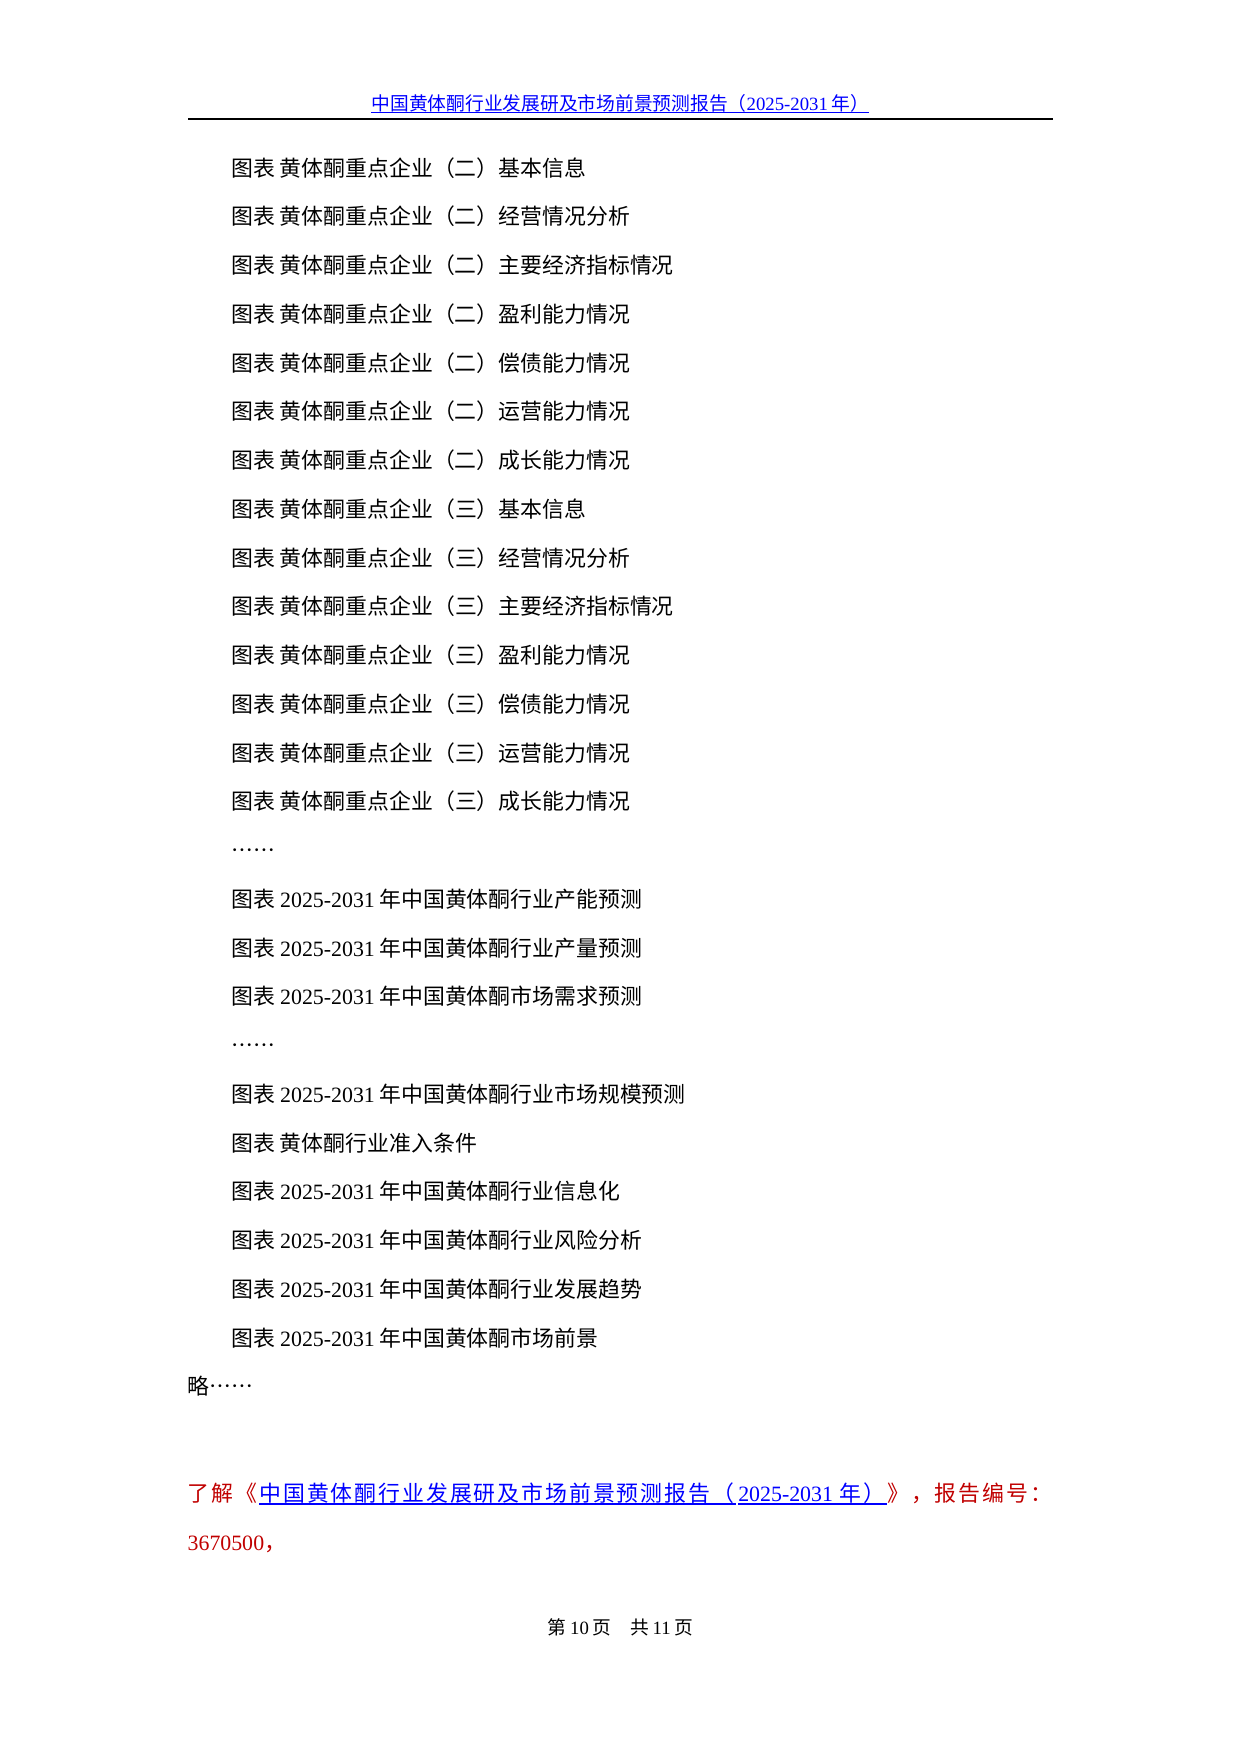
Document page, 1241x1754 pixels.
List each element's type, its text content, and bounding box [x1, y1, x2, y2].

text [187, 150, 1053, 1401]
text 了解《中国黄体酮行业发展研及市场前景预测报告（2025-2031年）》，报告编号：3670500， [187, 1475, 1053, 1557]
